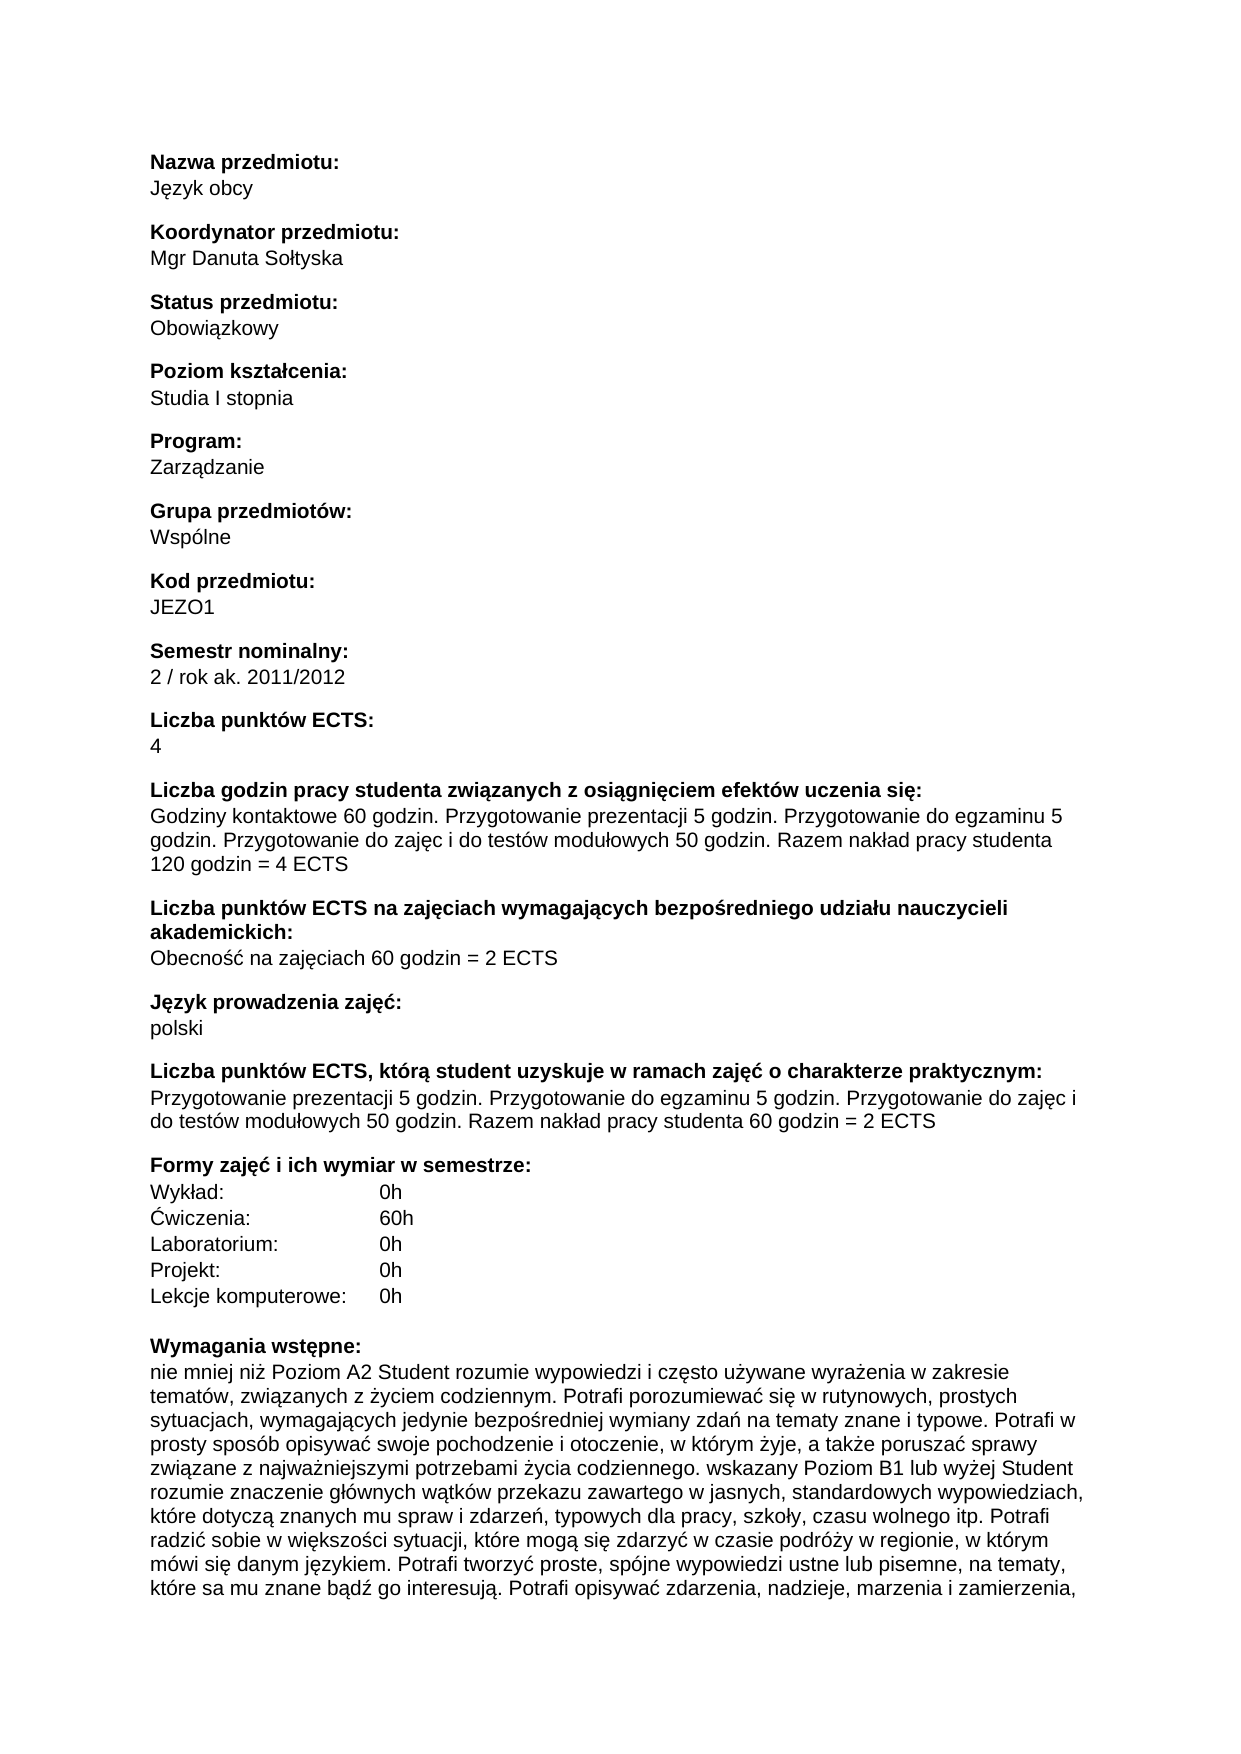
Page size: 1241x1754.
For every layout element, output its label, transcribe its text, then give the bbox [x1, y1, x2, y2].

text Formy zajęć i ich wymiar w semestrze: [150, 1153, 1090, 1177]
table_cell 0h [369, 1282, 597, 1308]
table_cell Laboratorium: [140, 1232, 367, 1256]
text Mgr Danuta Sołtyska [150, 246, 1090, 270]
text Liczba godzin pracy studenta związanych z osiągnięciem efektów uczenia się: [150, 778, 1090, 802]
text Język prowadzenia zajęć: [150, 989, 1090, 1013]
text Nazwa przedmiotu: [150, 150, 1090, 174]
text Obowiązkowy [150, 316, 1090, 339]
table_cell Projekt: [140, 1258, 367, 1282]
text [150, 1360, 1090, 1599]
table_cell 0h [369, 1230, 597, 1256]
table_cell 60h [369, 1204, 597, 1230]
text Grupa przedmiotów: [150, 499, 1090, 523]
table_cell Ćwiczenia: [140, 1206, 367, 1230]
text Język obcy [150, 176, 1090, 200]
text Program: [150, 429, 1090, 453]
text Wymagania wstępne: [150, 1334, 1090, 1358]
text Koordynator przedmiotu: [150, 220, 1090, 244]
table_cell Lekcje komputerowe: [140, 1284, 367, 1308]
text Liczba punktów ECTS: [150, 708, 1090, 732]
text Studia I stopnia [150, 385, 1090, 409]
text 2 / rok ak. 2011/2012 [150, 664, 1090, 688]
text Kod przedmiotu: [150, 569, 1090, 593]
text Obecność na zajęciach 60 godzin = 2 ECTS [150, 946, 1090, 970]
text 4 [150, 734, 1090, 758]
text Semestr nominalny: [150, 638, 1090, 662]
text Zarządzanie [150, 455, 1090, 479]
table_header Wykład: [140, 1180, 367, 1204]
text polski [150, 1016, 1090, 1039]
text Status przedmiotu: [150, 289, 1090, 313]
text Liczba punktów ECTS, którą student uzyskuje w ramach zajęć o charakterze praktycznym: [150, 1059, 1090, 1083]
text Poziom kształcenia: [150, 359, 1090, 383]
table_header 0h [369, 1180, 597, 1204]
text Wspólne [150, 525, 1090, 549]
text Godziny kontaktowe 60 godzin. Przygotowanie prezentacji 5 godzin. Przygotowanie do egzaminu 5 godzin. Przygotowanie do zajęc i do testów modułowych 50 godzin. Razem nakład pracy studenta 120 godzin = 4 ECTS [150, 804, 1090, 876]
text Liczba punktów ECTS na zajęciach wymagających bezpośredniego udziału nauczycieli akademickich: [150, 896, 1090, 944]
text Przygotowanie prezentacji 5 godzin. Przygotowanie do egzaminu 5 godzin. Przygotowanie do zajęc i do testów modułowych 50 godzin. Razem nakład pracy studenta 60 godzin = 2 ECTS [150, 1085, 1090, 1133]
table_cell 0h [369, 1256, 597, 1282]
text JEZO1 [150, 595, 1090, 619]
